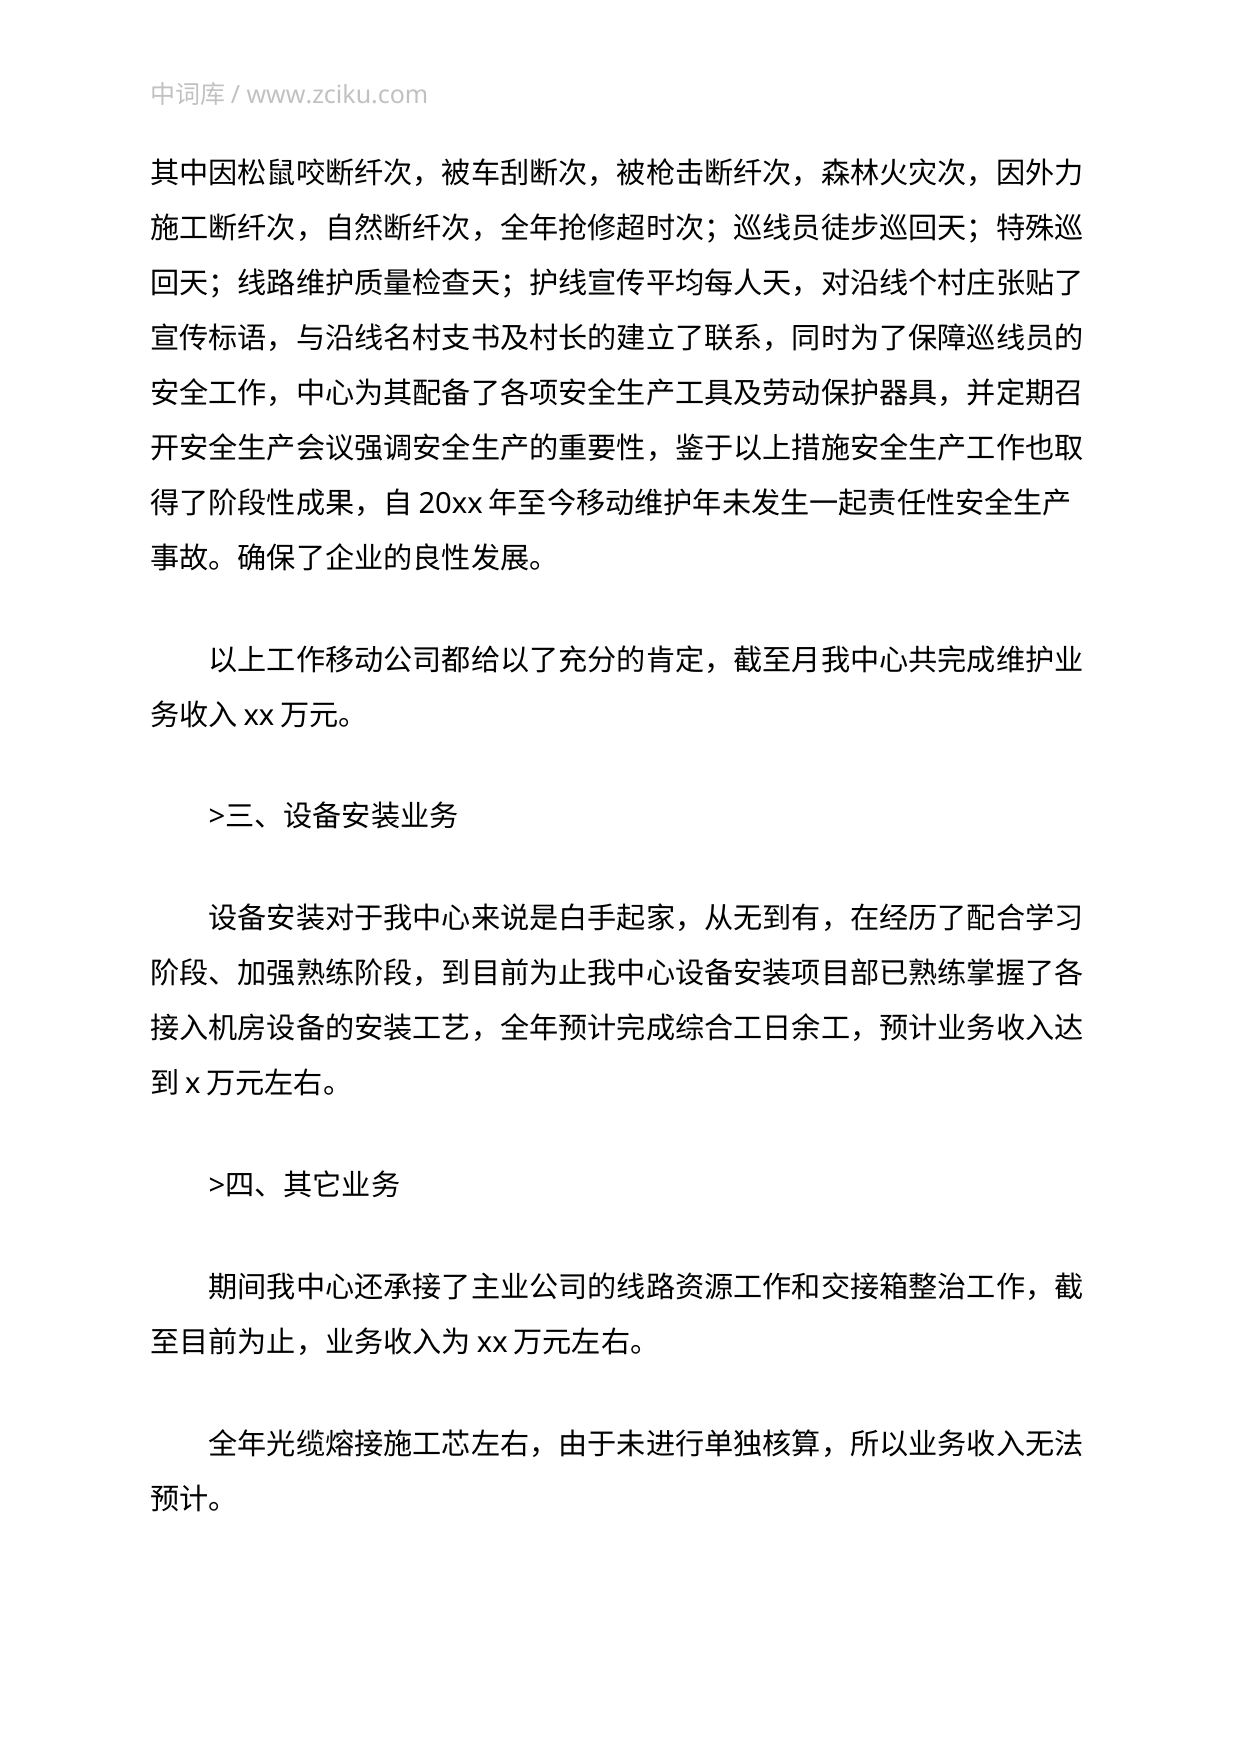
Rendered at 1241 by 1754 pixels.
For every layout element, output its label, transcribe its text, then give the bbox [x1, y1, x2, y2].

text >四、其它业务 [150, 1162, 1090, 1204]
text 全年光缆熔接施工芯左右，由于未进行单独核算，所以业务收入无法预计。 [150, 1421, 1090, 1518]
text 期间我中心还承接了主业公司的线路资源工作和交接箱整治工作，截至目前为止，业务收入为xx万元左右。 [150, 1264, 1090, 1361]
text 设备安装对于我中心来说是白手起家，从无到有，在经历了配合学习阶段、加强熟练阶段，到目前为止我中心设备安装项目部已熟练掌握了各接入机房设备的安装工艺，全年预计完成综合工日余工，预计业务收入达到x万元左右。 [150, 895, 1090, 1102]
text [150, 150, 1090, 577]
text 以上工作移动公司都给以了充分的肯定，截至月我中心共完成维护业务收入xx万元。 [150, 636, 1090, 733]
text >三、设备安装业务 [150, 793, 1090, 835]
